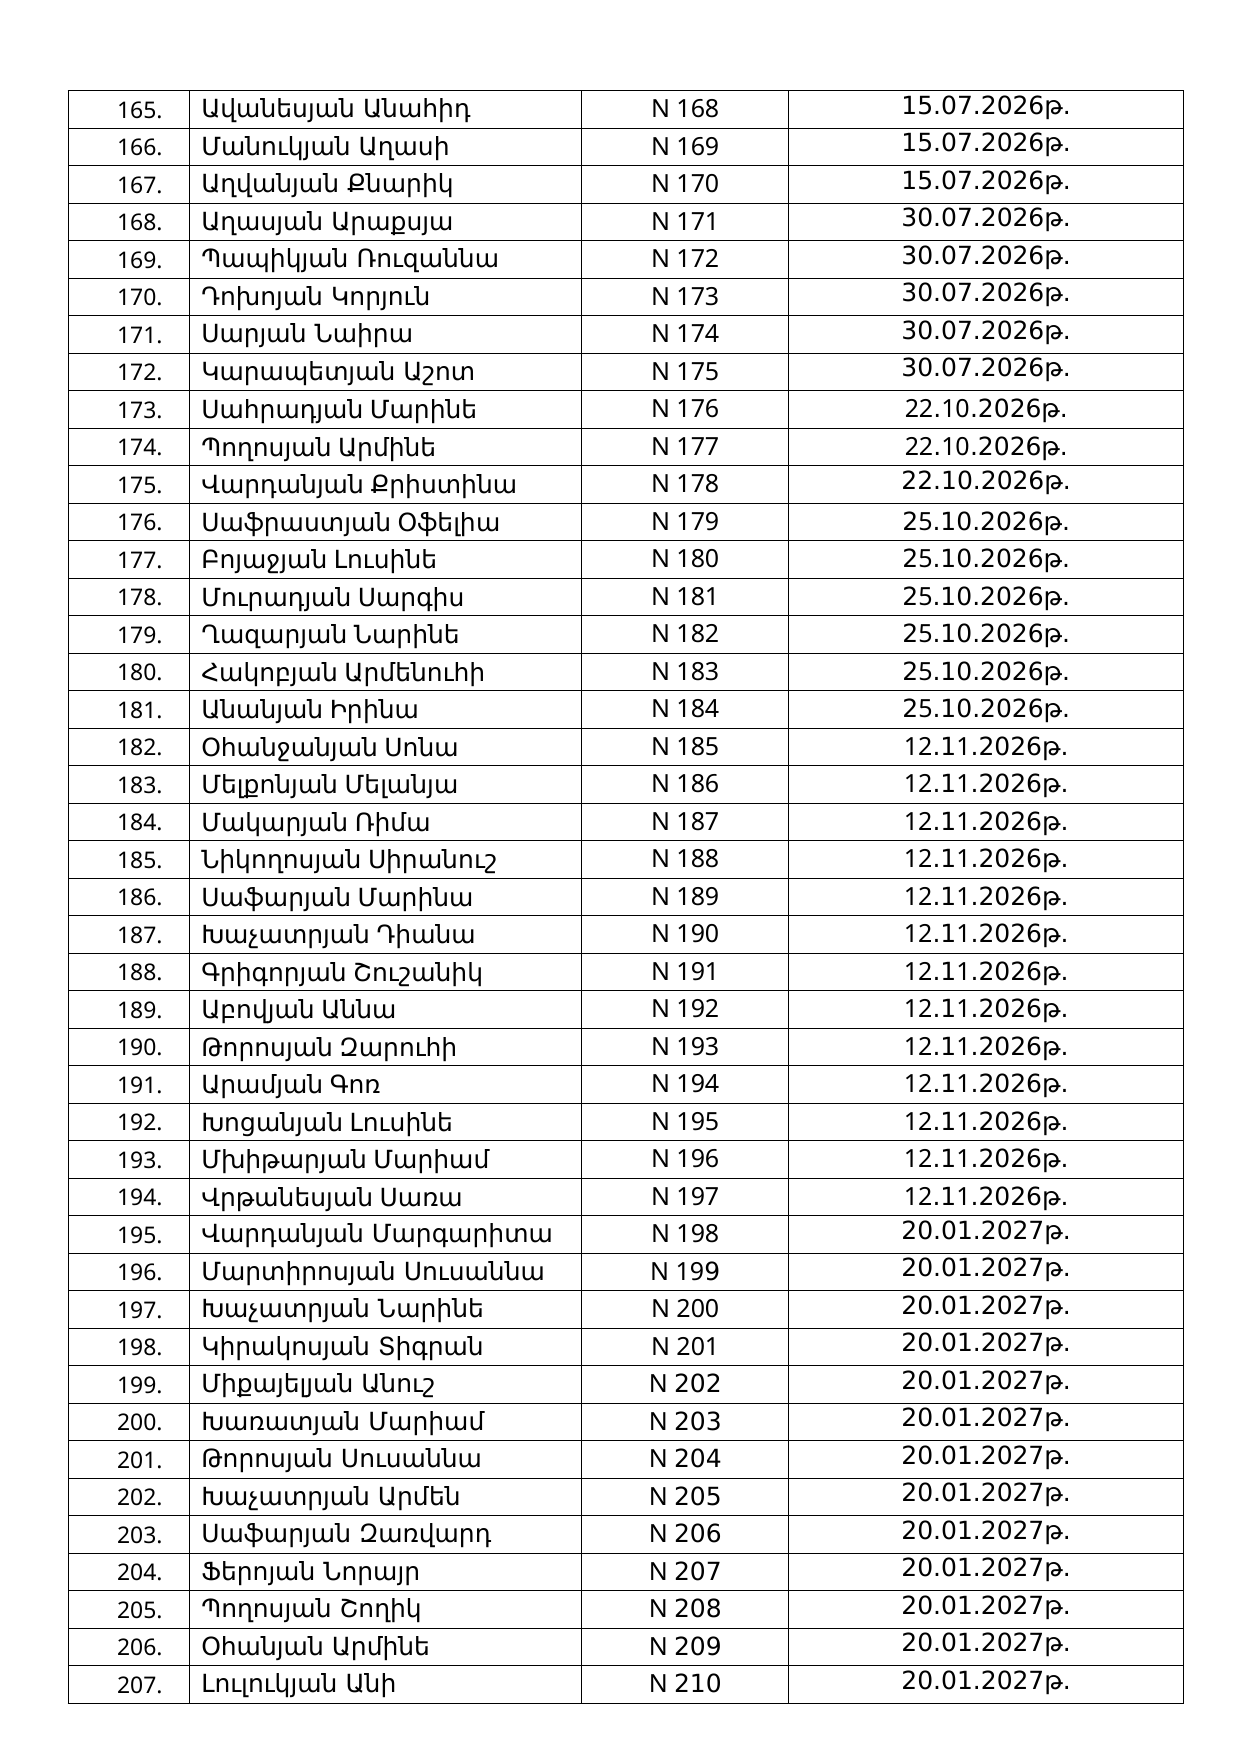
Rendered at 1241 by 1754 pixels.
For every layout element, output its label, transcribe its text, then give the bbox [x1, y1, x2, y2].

table_cell Խաչատրյան Դիանա [190, 916, 581, 952]
table_cell N 174 [582, 316, 788, 352]
table_cell 12.11.2026թ. [789, 1141, 1183, 1177]
table_cell 12.11.2026թ. [789, 879, 1183, 915]
table_cell Գրիգորյան Շուշանիկ [190, 954, 581, 990]
table_cell N 202 [582, 1366, 788, 1402]
table_cell Սարյան Նաիրա [190, 316, 581, 352]
table_cell Դոխոյան Կորյուն [190, 279, 581, 315]
table_cell Օհանջանյան Սոնա [190, 729, 581, 765]
table_cell 25.10.2026թ. [789, 504, 1183, 540]
table_cell 20.01.2027թ. [789, 1479, 1183, 1515]
table_cell Սաֆարյան Մարինա [190, 879, 581, 915]
table_cell [69, 616, 189, 652]
table_cell N 183 [582, 654, 788, 690]
table_cell Խաչատրյան Նարինե [190, 1291, 581, 1327]
table_cell Վրթանեսյան Սառա [190, 1179, 581, 1215]
table_cell Մանուկյան Աղասի [190, 129, 581, 165]
table_cell Օհանյան Արմինե [190, 1629, 581, 1665]
table_cell N 192 [582, 991, 788, 1027]
table_cell [69, 1629, 189, 1665]
table_cell [69, 1104, 189, 1140]
table_cell 12.11.2026թ. [789, 1066, 1183, 1102]
table_cell [69, 466, 189, 502]
table_cell N 189 [582, 879, 788, 915]
table_cell Աղվանյան Քնարիկ [190, 166, 581, 202]
table_cell N 182 [582, 616, 788, 652]
table_cell [69, 1254, 189, 1290]
table_cell [69, 241, 189, 277]
table_cell 25.10.2026թ. [789, 579, 1183, 615]
table_cell Խոցանյան Լուսինե [190, 1104, 581, 1140]
table_cell 30.07.2026թ. [789, 241, 1183, 277]
table_cell 20.01.2027թ. [789, 1254, 1183, 1290]
table_cell Սահրադյան Մարինե [190, 391, 581, 427]
table_cell [69, 1179, 189, 1215]
table_cell N 188 [582, 841, 788, 877]
table_cell [69, 1329, 189, 1365]
table_cell [69, 991, 189, 1027]
table_cell N 190 [582, 916, 788, 952]
table_cell 30.07.2026թ. [789, 279, 1183, 315]
table_cell N 170 [582, 166, 788, 202]
table_cell Մելքոնյան Մելանյա [190, 766, 581, 802]
table_cell Մուրադյան Սարգիս [190, 579, 581, 615]
table_cell 12.11.2026թ. [789, 1029, 1183, 1065]
table_cell [69, 916, 189, 952]
table_cell Բոյաջյան Լուսինե [190, 541, 581, 577]
table_cell [69, 316, 189, 352]
table_cell 15.07.2026թ. [789, 129, 1183, 165]
table_cell [69, 1141, 189, 1177]
table_cell [69, 954, 189, 990]
table_cell N 173 [582, 279, 788, 315]
table_cell 12.11.2026թ. [789, 729, 1183, 765]
table_cell N 206 [582, 1516, 788, 1552]
table_cell Մխիթարյան Մարիամ [190, 1141, 581, 1177]
table_cell N 199 [582, 1254, 788, 1290]
table_cell 25.10.2026թ. [789, 654, 1183, 690]
table_cell N 184 [582, 691, 788, 727]
table_cell 22.10.2026թ. [789, 466, 1183, 502]
table_cell Թորոսյան Սուսաննա [190, 1441, 581, 1477]
table_cell N 195 [582, 1104, 788, 1140]
table_cell Մարտիրոսյան Սուսաննա [190, 1254, 581, 1290]
table_cell [69, 541, 189, 577]
table_cell N 207 [582, 1554, 788, 1590]
table_cell N 194 [582, 1066, 788, 1102]
table_cell [69, 1366, 189, 1402]
table_cell [69, 804, 189, 840]
table_cell [69, 691, 189, 727]
table_cell N 168 [582, 91, 788, 127]
table_cell Կիրակոսյան Տիգրան [190, 1329, 581, 1365]
table_cell 20.01.2027թ. [789, 1329, 1183, 1365]
table_cell Լուլուկյան Անի [190, 1666, 581, 1702]
table_cell 20.01.2027թ. [789, 1554, 1183, 1590]
table_cell N 210 [582, 1666, 788, 1702]
table_cell N 198 [582, 1216, 788, 1252]
table_cell 20.01.2027թ. [789, 1404, 1183, 1440]
table_cell 12.11.2026թ. [789, 954, 1183, 990]
table_cell 25.10.2026թ. [789, 691, 1183, 727]
table_cell 15.07.2026թ. [789, 166, 1183, 202]
table_cell 20.01.2027թ. [789, 1366, 1183, 1402]
table_cell [69, 504, 189, 540]
table_cell [69, 204, 189, 240]
table_cell [69, 1666, 189, 1702]
table_cell Վարդանյան Քրիստինա [190, 466, 581, 502]
table_cell N 205 [582, 1479, 788, 1515]
table_cell 30.07.2026թ. [789, 354, 1183, 390]
table_cell [69, 879, 189, 915]
table_cell Նիկողոսյան Սիրանուշ [190, 841, 581, 877]
table_cell 22.10.2026թ. [789, 391, 1183, 427]
table_cell N 178 [582, 466, 788, 502]
table_cell Անանյան Իրինա [190, 691, 581, 727]
table_cell Թորոսյան Զարուհի [190, 1029, 581, 1065]
table_cell N 177 [582, 429, 788, 465]
table_cell 22.10.2026թ. [789, 429, 1183, 465]
table_cell N 180 [582, 541, 788, 577]
table_cell N 175 [582, 354, 788, 390]
table_cell N 169 [582, 129, 788, 165]
table_cell 12.11.2026թ. [789, 916, 1183, 952]
table_cell Արամյան Գոռ [190, 1066, 581, 1102]
table_cell [69, 729, 189, 765]
table_cell N 187 [582, 804, 788, 840]
table_cell Պողոսյան Արմինե [190, 429, 581, 465]
table_cell [69, 766, 189, 802]
table_cell Աղասյան Արաքսյա [190, 204, 581, 240]
table_cell [69, 1441, 189, 1477]
table_cell N 171 [582, 204, 788, 240]
table_cell Պողոսյան Շողիկ [190, 1591, 581, 1627]
table_cell N 186 [582, 766, 788, 802]
table_cell [69, 654, 189, 690]
table_cell [69, 354, 189, 390]
table_cell [69, 1291, 189, 1327]
table_cell [69, 429, 189, 465]
table_cell N 196 [582, 1141, 788, 1177]
table_cell Վարդանյան Մարգարիտա [190, 1216, 581, 1252]
table_cell [69, 1591, 189, 1627]
table_cell Ավանեսյան Անահիդ [190, 91, 581, 127]
table_cell Աբովյան Աննա [190, 991, 581, 1027]
table_cell N 185 [582, 729, 788, 765]
table_cell [69, 166, 189, 202]
table_cell N 176 [582, 391, 788, 427]
table_cell 12.11.2026թ. [789, 1179, 1183, 1215]
table_cell Խաչատրյան Արմեն [190, 1479, 581, 1515]
table_cell [69, 579, 189, 615]
table_cell Ֆերոյան Նորայր [190, 1554, 581, 1590]
table_cell 20.01.2027թ. [789, 1629, 1183, 1665]
table_cell [69, 391, 189, 427]
table_cell N 200 [582, 1291, 788, 1327]
table_cell 12.11.2026թ. [789, 766, 1183, 802]
table_cell N 209 [582, 1629, 788, 1665]
table_cell 20.01.2027թ. [789, 1666, 1183, 1702]
table_cell [69, 279, 189, 315]
table_cell [69, 841, 189, 877]
table_cell [69, 1066, 189, 1102]
table_cell Ղազարյան Նարինե [190, 616, 581, 652]
table_cell [69, 1216, 189, 1252]
table_cell 30.07.2026թ. [789, 204, 1183, 240]
table_cell 30.07.2026թ. [789, 316, 1183, 352]
table_cell N 193 [582, 1029, 788, 1065]
table_cell [69, 1516, 189, 1552]
table_cell Պապիկյան Ռուզաննա [190, 241, 581, 277]
table_cell Հակոբյան Արմենուհի [190, 654, 581, 690]
table_cell 12.11.2026թ. [789, 841, 1183, 877]
table_cell Խառատյան Մարիամ [190, 1404, 581, 1440]
table_cell N 181 [582, 579, 788, 615]
table_cell [69, 1404, 189, 1440]
table_cell [69, 1029, 189, 1065]
table_cell Սաֆրաստյան Օֆելիա [190, 504, 581, 540]
table_cell [69, 1479, 189, 1515]
table_cell [69, 1554, 189, 1590]
table_cell N 201 [582, 1329, 788, 1365]
table_cell 20.01.2027թ. [789, 1291, 1183, 1327]
table_cell 20.01.2027թ. [789, 1516, 1183, 1552]
table_cell N 179 [582, 504, 788, 540]
table_cell N 204 [582, 1441, 788, 1477]
table_cell Սաֆարյան Զառվարդ [190, 1516, 581, 1552]
table_cell 25.10.2026թ. [789, 541, 1183, 577]
table_cell N 208 [582, 1591, 788, 1627]
table_cell N 197 [582, 1179, 788, 1215]
table_cell N 203 [582, 1404, 788, 1440]
table_cell 20.01.2027թ. [789, 1216, 1183, 1252]
table_cell 20.01.2027թ. [789, 1441, 1183, 1477]
table_cell Միքայելյան Անուշ [190, 1366, 581, 1402]
table_cell [69, 91, 189, 127]
table_cell N 172 [582, 241, 788, 277]
table_cell 12.11.2026թ. [789, 991, 1183, 1027]
table_cell Մակարյան Ռիմա [190, 804, 581, 840]
table_cell 12.11.2026թ. [789, 804, 1183, 840]
table_cell 12.11.2026թ. [789, 1104, 1183, 1140]
table_cell [69, 129, 189, 165]
table_cell 25.10.2026թ. [789, 616, 1183, 652]
table_cell 15.07.2026թ. [789, 91, 1183, 127]
table_cell Կարապետյան Աշոտ [190, 354, 581, 390]
table_cell N 191 [582, 954, 788, 990]
table_cell 20.01.2027թ. [789, 1591, 1183, 1627]
